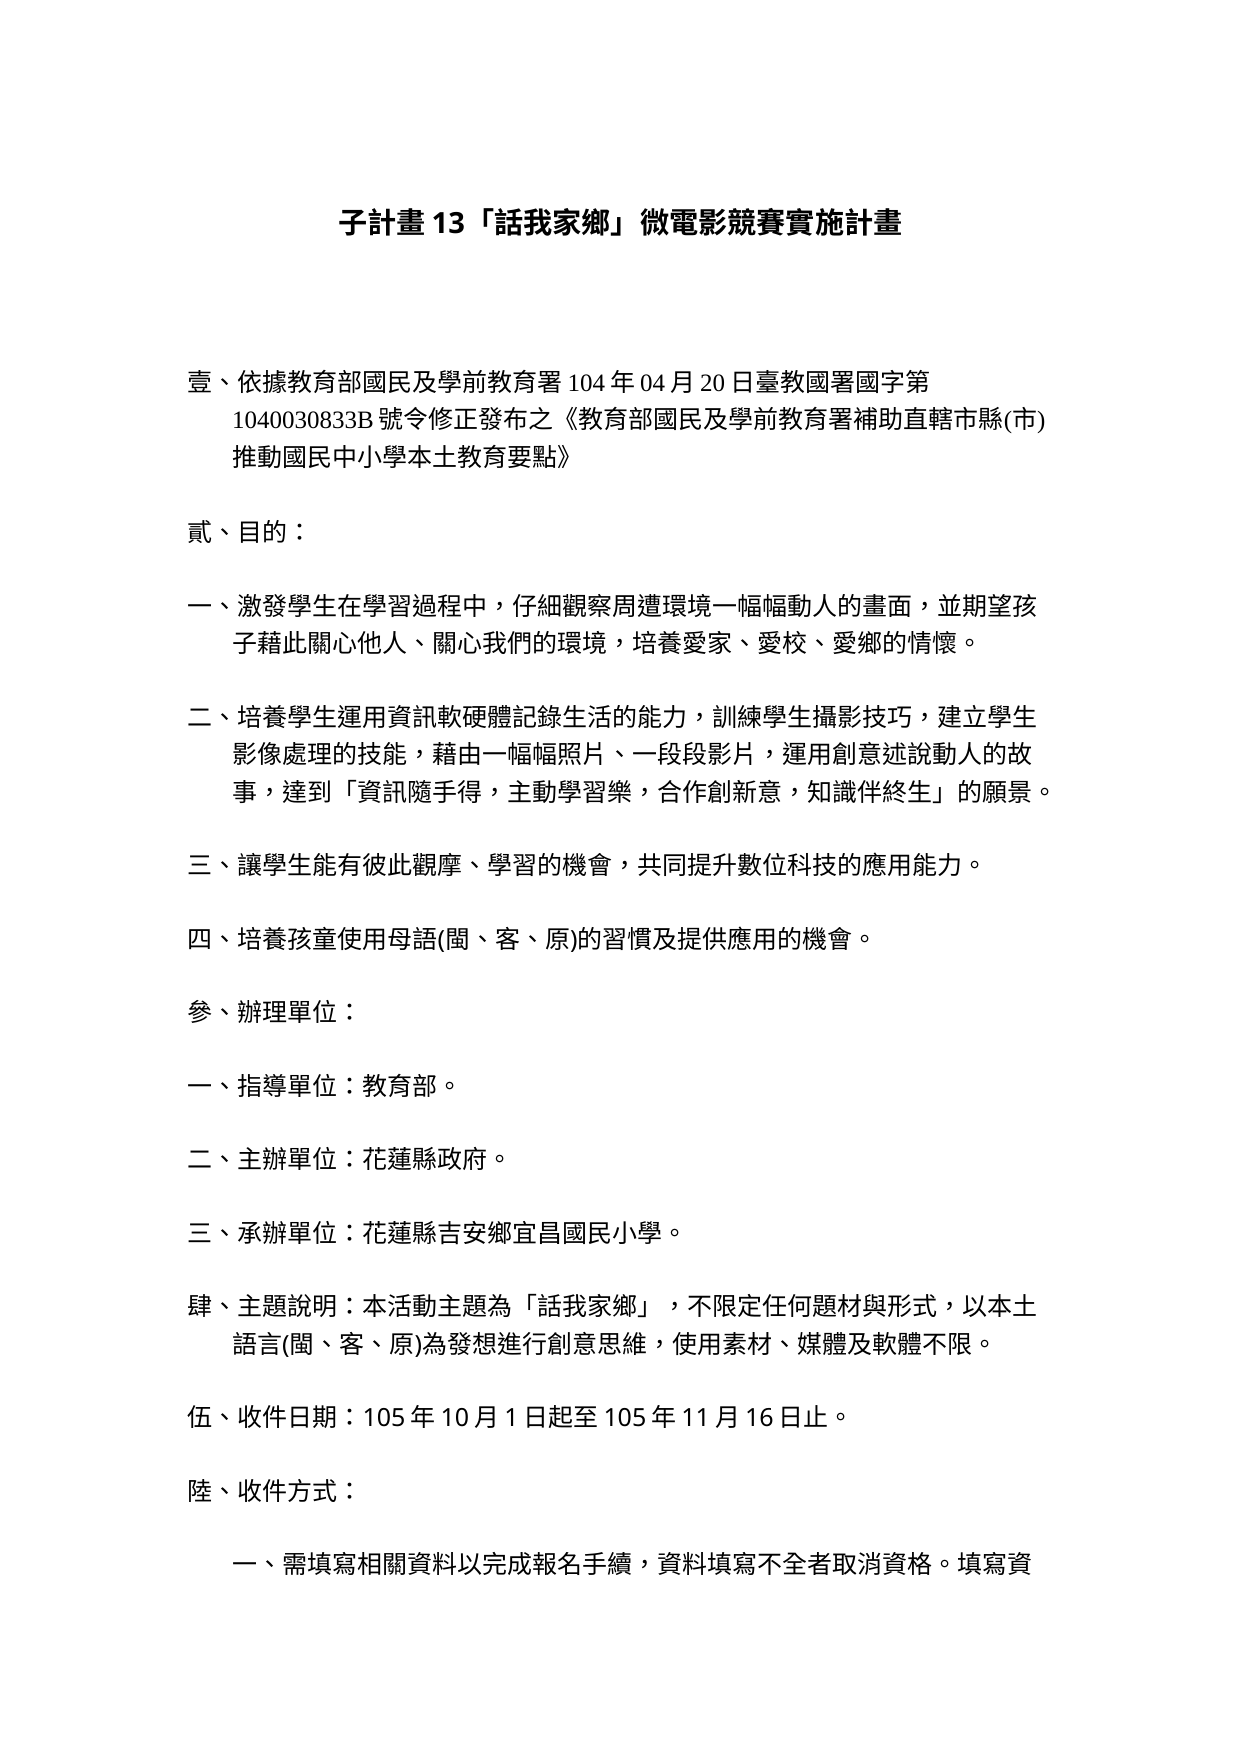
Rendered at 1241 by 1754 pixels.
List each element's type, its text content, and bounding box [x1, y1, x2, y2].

text 肆、主題說明：本活動主題為「話我家鄉」，不限定任何題材與形式，以本土語言(閩、客、原)為發想進行創意思維，使用素材、媒體及軟體不限。 [187, 1286, 1053, 1361]
text 貳、目的： [187, 512, 1053, 549]
text 四、培養孩童使用母語(閩、客、原)的習慣及提供應用的機會。 [187, 918, 1053, 956]
text 三、讓學生能有彼此觀摩、學習的機會，共同提升數位科技的應用能力。 [187, 845, 1053, 882]
text 二、培養學生運用資訊軟硬體記錄生活的能力，訓練學生攝影技巧，建立學生影像處理的技能，藉由一幅幅照片、一段段影片，運用創意述說動人的故事，達到「資訊隨手得，主動學習樂，合作創新意，知識伴終生」的願景。 [187, 696, 1053, 809]
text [232, 1544, 1053, 1582]
text 二、主辦單位：花蓮縣政府。 [187, 1139, 1053, 1177]
text 壹、依據教育部國民及學前教育署104年04月20日臺教國署國字第1040030833B號令修正發布之《教育部國民及學前教育署補助直轄市縣(市)推動國民中小學本土教育要點》 [187, 362, 1053, 474]
text 三、承辦單位：花蓮縣吉安鄉宜昌國民小學。 [187, 1213, 1053, 1250]
text 一、指導單位：教育部。 [187, 1066, 1053, 1103]
text 子計畫13「話我家鄉」微電影競賽實施計畫 [187, 183, 1053, 258]
text 伍、收件日期：105年10月1日起至105年11月16日止。 [187, 1397, 1053, 1435]
text 一、激發學生在學習過程中，仔細觀察周遭環境一幅幅動人的畫面，並期望孩子藉此關心他人、關心我們的環境，培養愛家、愛校、愛鄉的情懷。 [187, 585, 1053, 660]
text 參、辦理單位： [187, 992, 1053, 1029]
text 陸、收件方式： [187, 1471, 1053, 1508]
